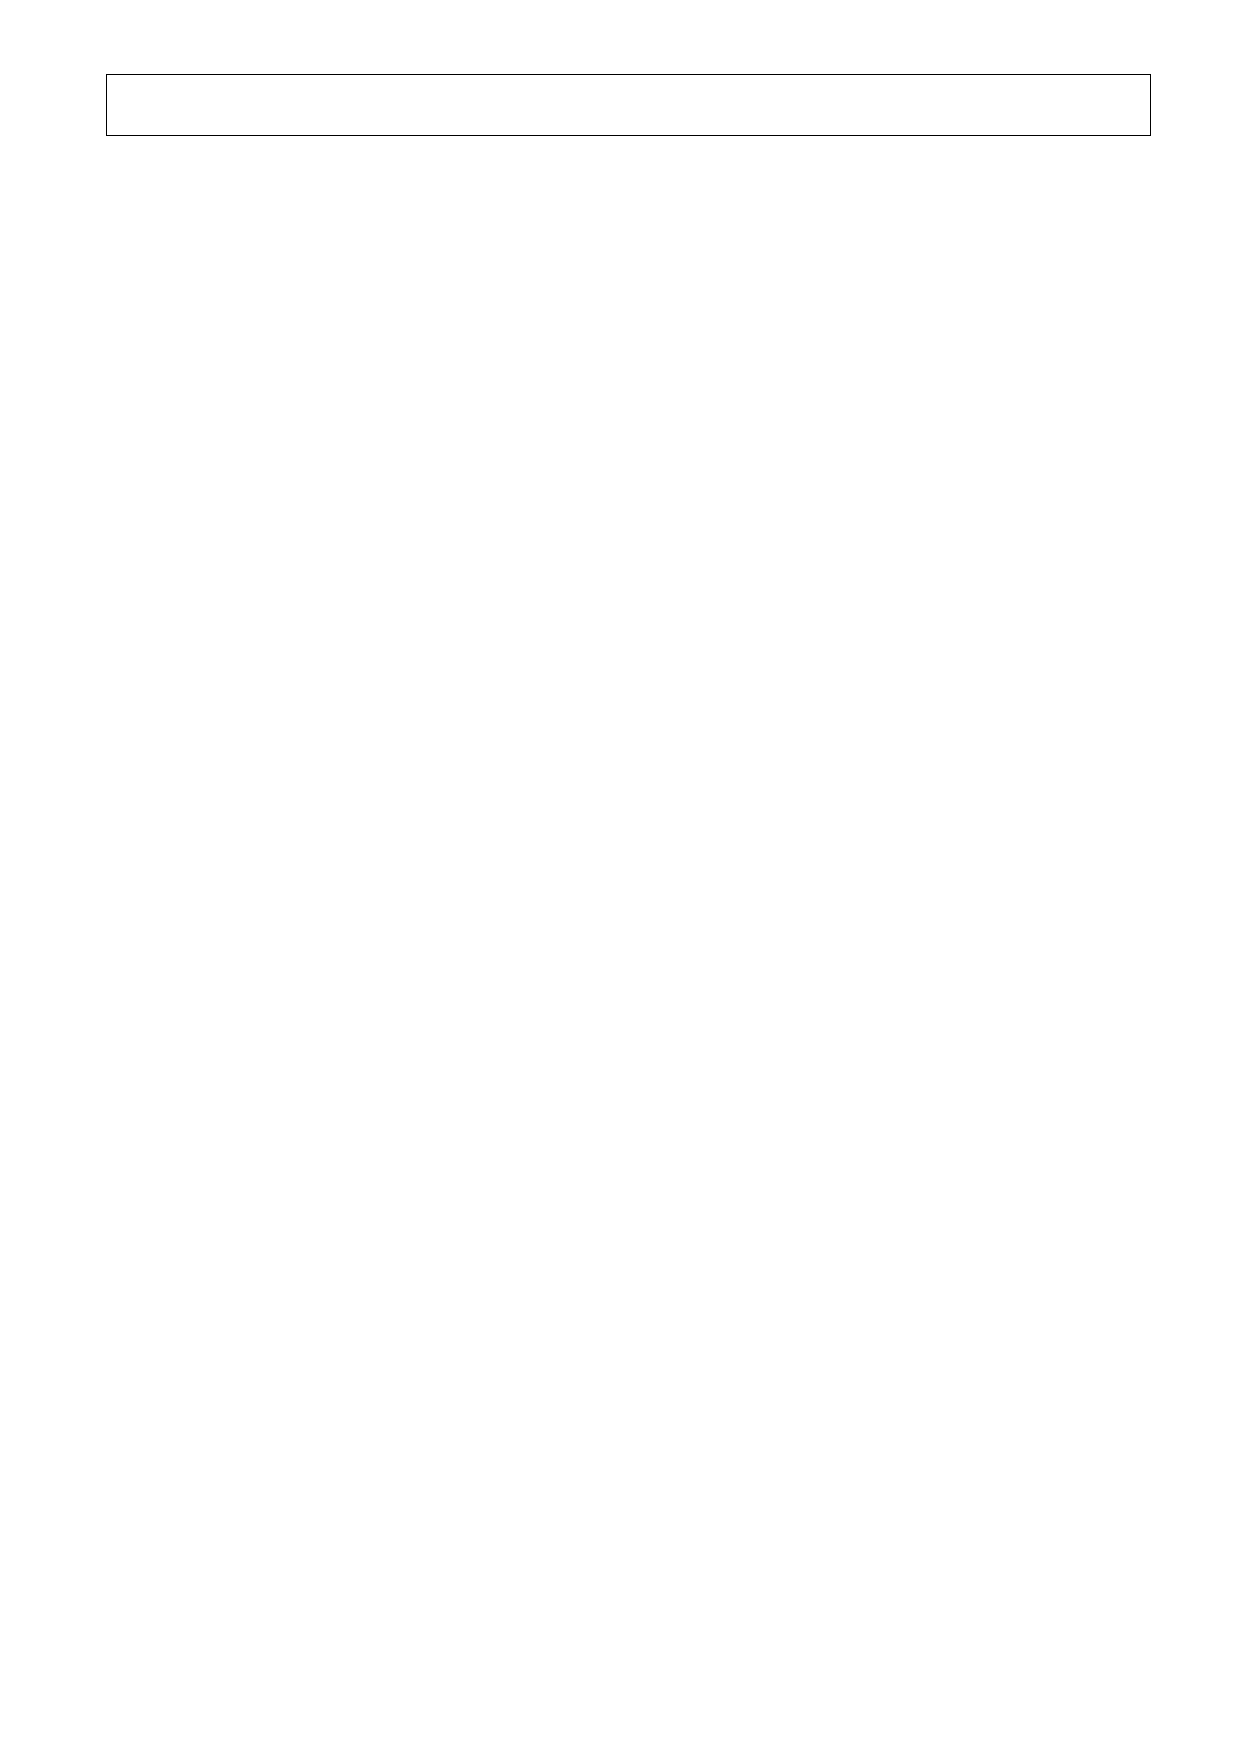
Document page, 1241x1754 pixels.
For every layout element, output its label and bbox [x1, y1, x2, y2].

table_header [107, 75, 1150, 135]
